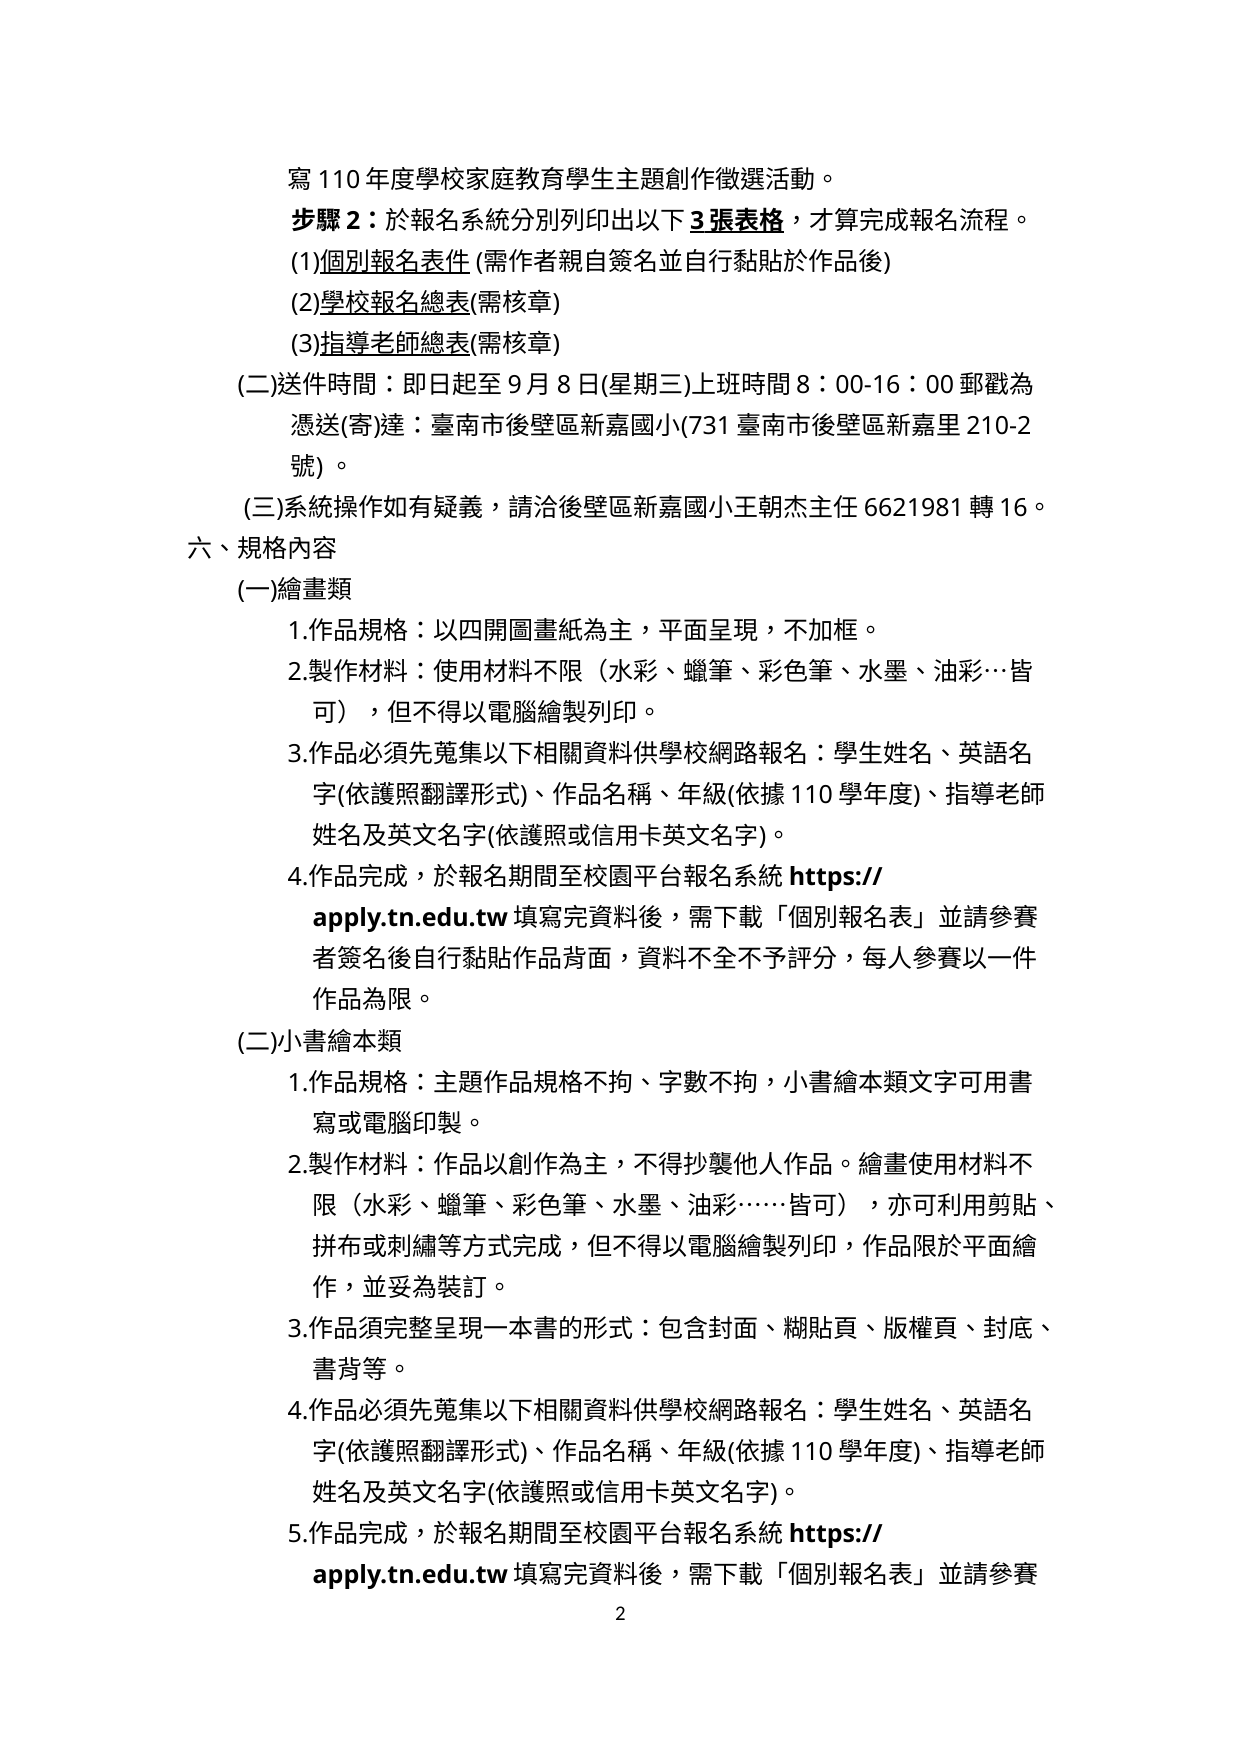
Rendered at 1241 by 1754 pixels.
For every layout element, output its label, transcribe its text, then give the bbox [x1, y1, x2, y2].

text 4.作品必須先蒐集以下相關資料供學校網路報名：學生姓名、英語名字(依護照翻譯形式)、作品名稱、年級(依據110學年度)、指導老師姓名及英文名字(依護照或信用卡英文名字)。 [287, 1388, 1053, 1511]
list 3.作品須完整呈現一本書的形式：包含封面、糊貼頁、版權頁、封底、書背等。 [287, 1306, 1053, 1388]
text (二)送件時間：即日起至9月8日(星期三)上班時間8：00-16：00郵戳為憑送(寄)達：臺南市後壁區新嘉國小(731臺南市後壁區新嘉里210-2號) 。 [237, 362, 1053, 485]
text (1)個別報名表件 (需作者親自簽名並自行黏貼於作品後) [287, 239, 1053, 280]
list 1.作品規格：主題作品規格不拘、字數不拘，小書繪本類文字可用書寫或電腦印製。 [287, 1059, 1053, 1142]
text (三)系統操作如有疑義，請洽後壁區新嘉國小王朝杰主任6621981轉16。 [237, 485, 1053, 526]
text (3)指導老師總表(需核章) [287, 321, 1053, 362]
list 2.製作材料：作品以創作為主，不得抄襲他人作品。繪畫使用材料不限（水彩、蠟筆、彩色筆、水墨、油彩……皆可），亦可利用剪貼、拼布或刺繡等方式完成，但不得以電腦繪製列印，作品限於平面繪作，並妥為裝訂。 [287, 1142, 1053, 1306]
text (一)繪畫類 [237, 567, 1053, 608]
text 4.作品完成，於報名期間至校園平台報名系統https://apply.tn.edu.tw填寫完資料後，需下載「個別報名表」並請參賽者簽名後自行黏貼作品背面，資料不全不予評分，每人參賽以一件作品為限。 [287, 854, 1053, 1018]
text 2.製作材料：使用材料不限（水彩、蠟筆、彩色筆、水墨、油彩…皆可），但不得以電腦繪製列印。 [287, 649, 1053, 731]
text 1.作品規格：以四開圖畫紙為主，平面呈現，不加框。 [287, 608, 1053, 649]
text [287, 1511, 1053, 1593]
text 六、規格內容 [187, 526, 1053, 567]
text 步驟2：於報名系統分別列印出以下3張表格，才算完成報名流程。 [287, 198, 1053, 239]
text 3.作品必須先蒐集以下相關資料供學校網路報名：學生姓名、英語名字(依護照翻譯形式)、作品名稱、年級(依據110學年度)、指導老師姓名及英文名字(依護照或信用卡英文名字)。 [287, 731, 1053, 854]
text (二)小書繪本類 [187, 1018, 1053, 1059]
text (2)學校報名總表(需核章) [287, 280, 1053, 321]
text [287, 157, 1053, 198]
